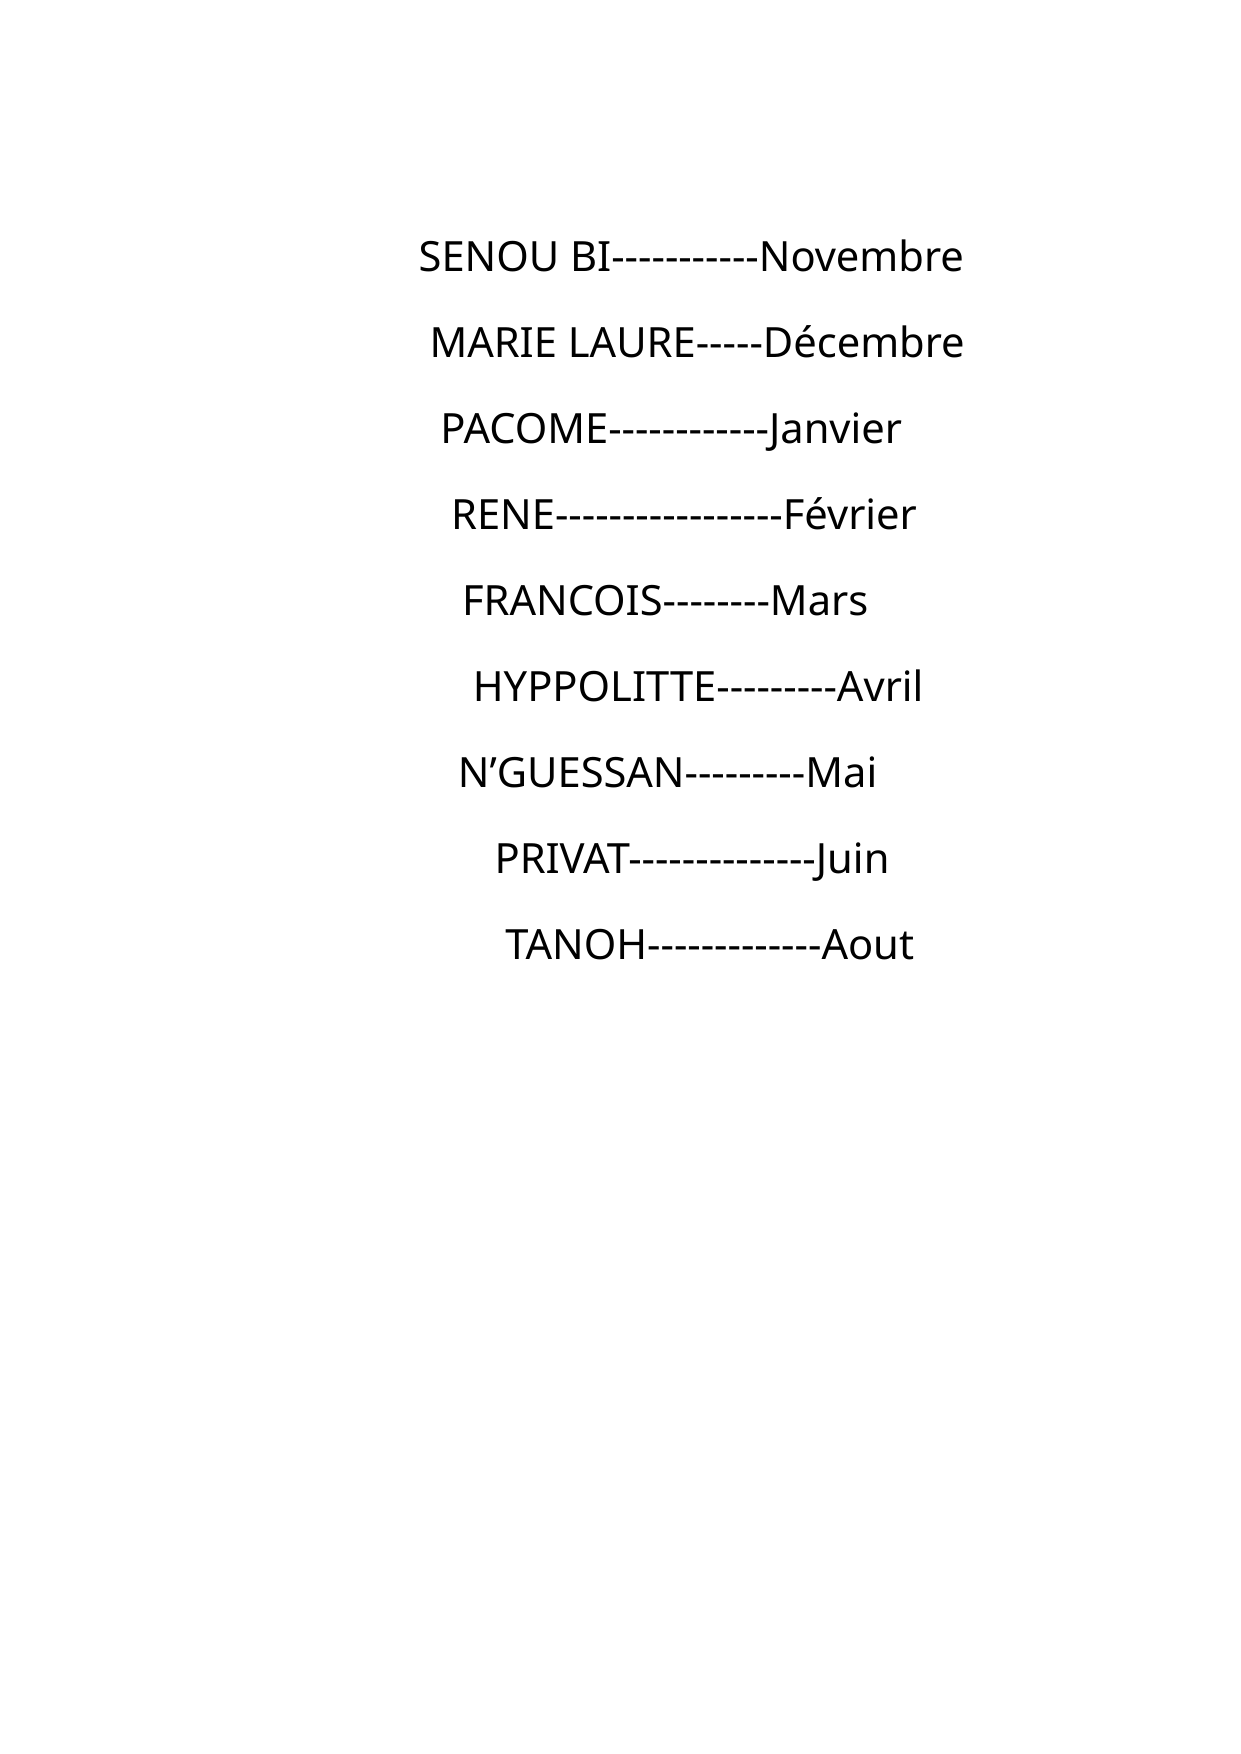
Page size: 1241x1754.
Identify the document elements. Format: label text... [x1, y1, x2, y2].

text PRIVAT--------------Juin [148, 829, 1093, 886]
text MARIE LAURE-----Décembre [148, 313, 1093, 370]
text SENOU BI-----------Novembre [148, 227, 1093, 284]
text HYPPOLITTE---------Avril [148, 657, 1093, 714]
text TANOH-------------Aout [148, 915, 1093, 972]
text N’GUESSAN---------Mai [148, 743, 1093, 800]
text PACOME------------Janvier [148, 399, 1093, 456]
text FRANCOIS--------Mars [148, 571, 1093, 628]
text RENE-----------------Février [148, 485, 1093, 542]
